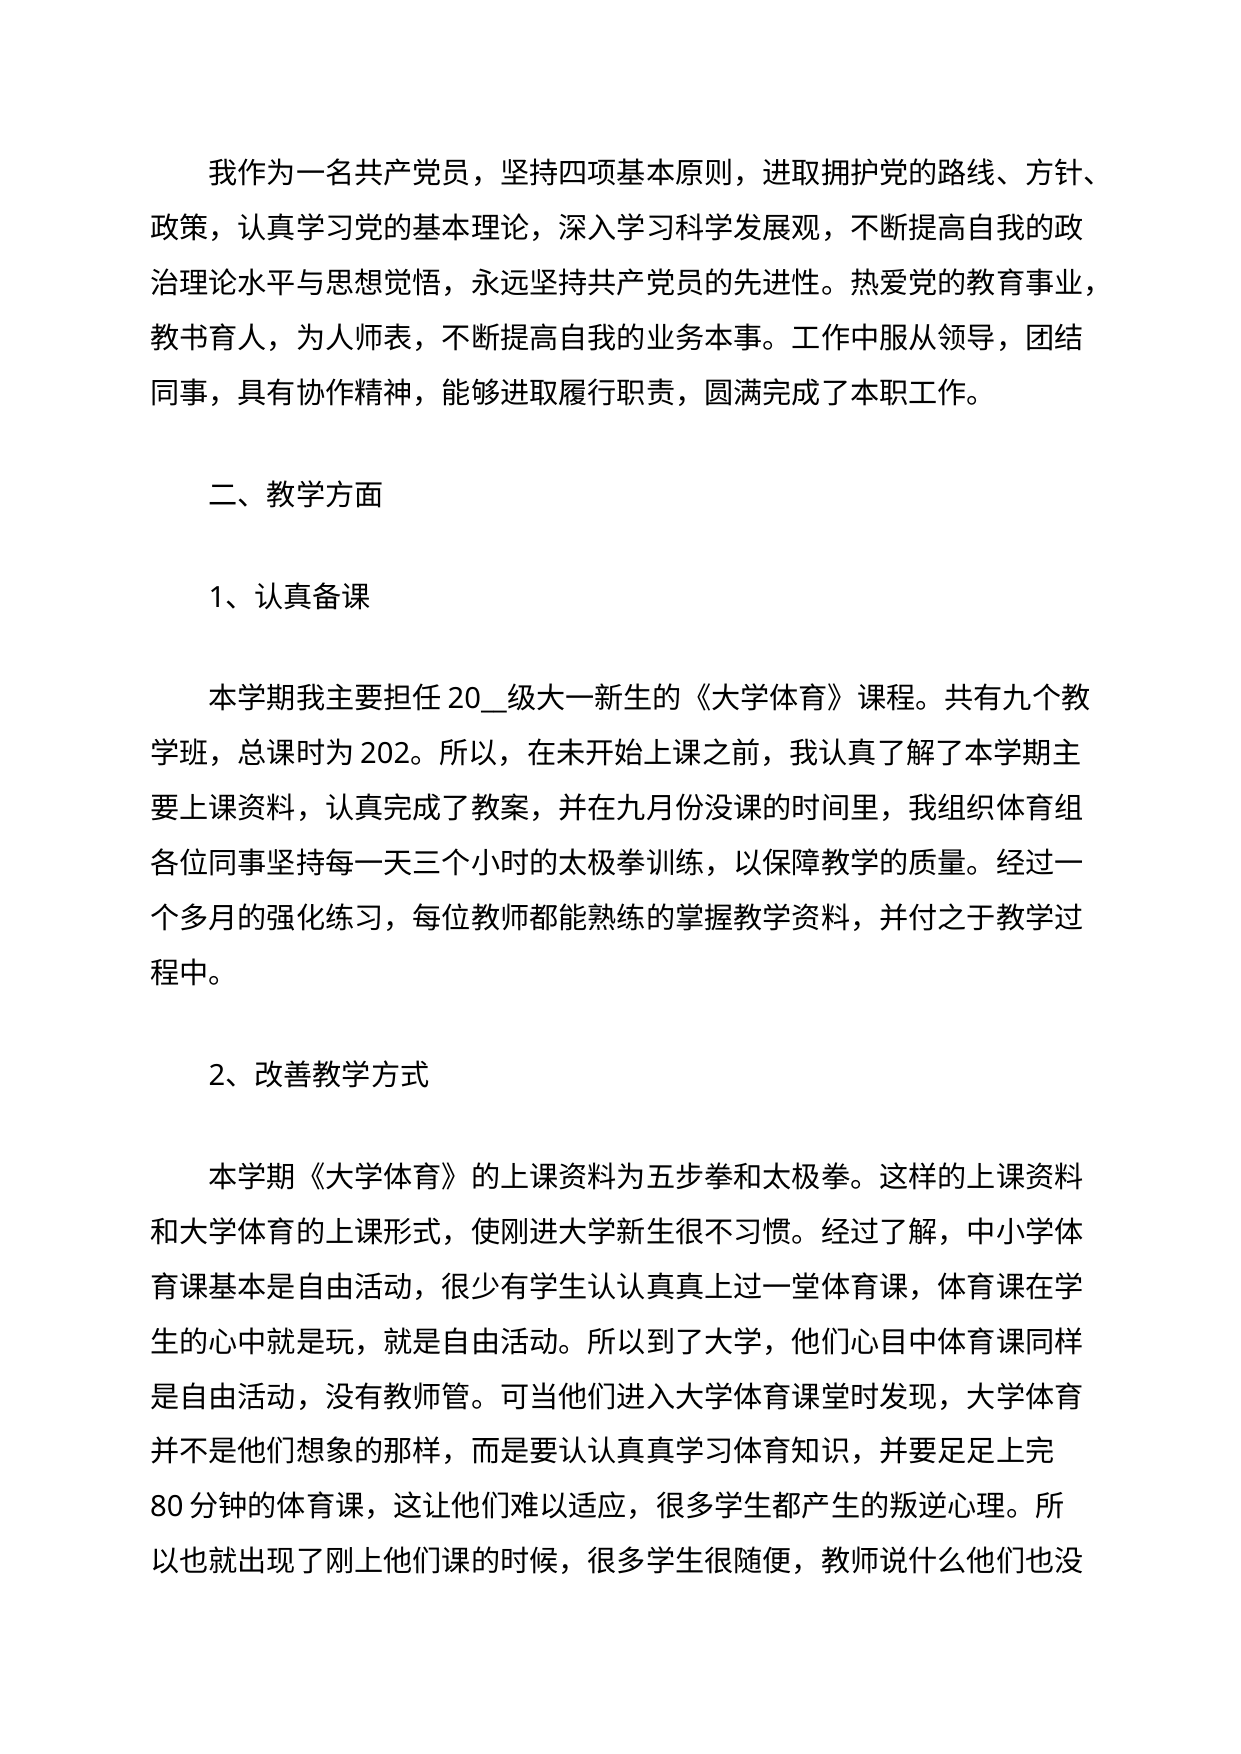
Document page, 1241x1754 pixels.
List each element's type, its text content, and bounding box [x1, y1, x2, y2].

text 2、改善教学方式 [150, 1052, 1090, 1094]
text 二、教学方面 [150, 471, 1090, 514]
text 1、认真备课 [150, 573, 1090, 616]
text 我作为一名共产党员，坚持四项基本原则，进取拥护党的路线、方针、政策，认真学习党的基本理论，深入学习科学发展观，不断提高自我的政治理论水平与思想觉悟，永远坚持共产党员的先进性。热爱党的教育事业，教书育人，为人师表，不断提高自我的业务本事。工作中服从领导，团结同事，具有协作精神，能够进取履行职责，圆满完成了本职工作。 [150, 150, 1090, 412]
text 本学期我主要担任20__级大一新生的《大学体育》课程。共有九个教学班，总课时为202。所以，在未开始上课之前，我认真了解了本学期主要上课资料，认真完成了教案，并在九月份没课的时间里，我组织体育组各位同事坚持每一天三个小时的太极拳训练，以保障教学的质量。经过一个多月的强化练习，每位教师都能熟练的掌握教学资料，并付之于教学过程中。 [150, 675, 1090, 992]
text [150, 1153, 1090, 1580]
